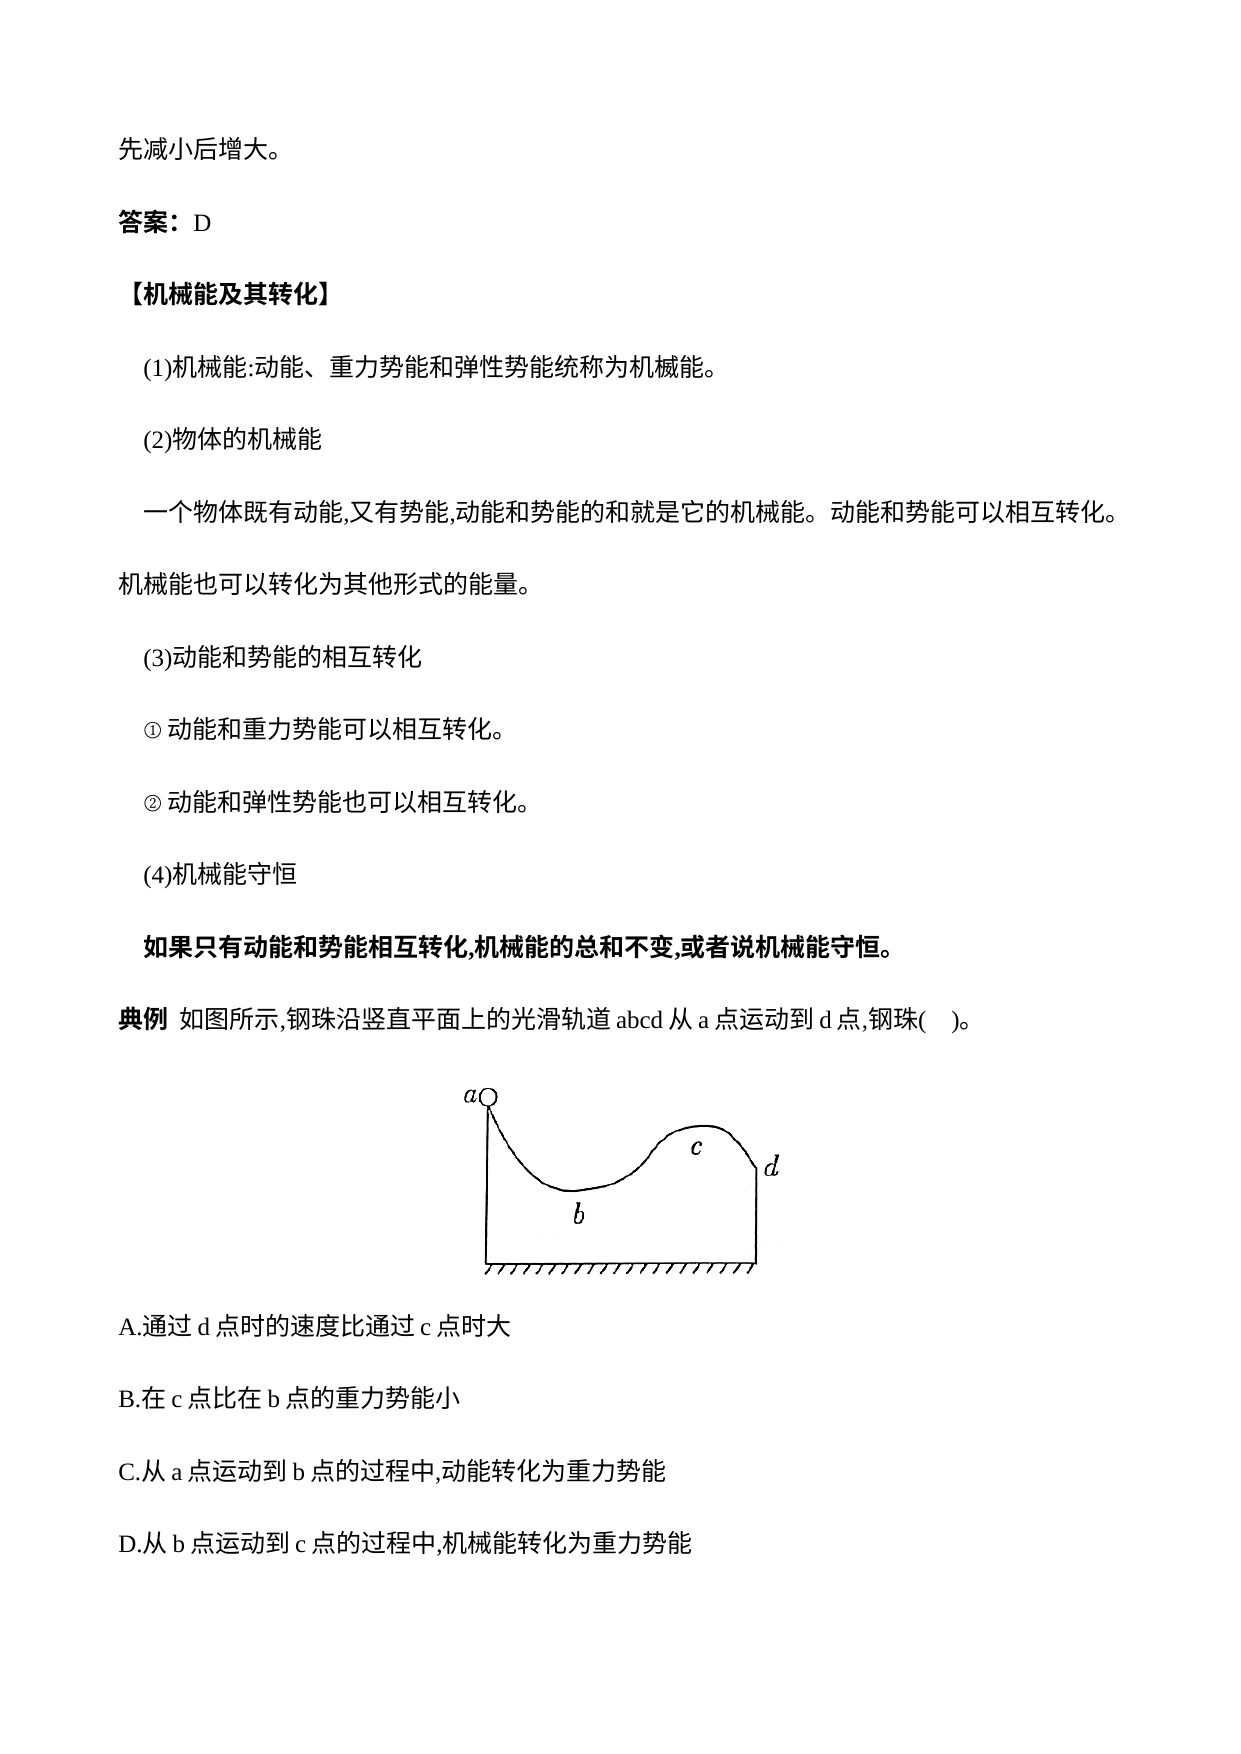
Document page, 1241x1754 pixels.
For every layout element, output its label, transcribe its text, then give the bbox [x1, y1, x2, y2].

text (3)动能和势能的相互转化 [118, 637, 1122, 673]
text D.从b点运动到c点的过程中,机械能转化为重力势能 [118, 1524, 1122, 1560]
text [118, 129, 1122, 166]
text 【机械能及其转化】 [118, 274, 1122, 311]
text (1)机械能:动能、重力势能和弹性势能统称为机楲能。 [118, 347, 1122, 383]
text ①动能和重力势能可以相互转化。 [118, 709, 1122, 746]
text (2)物体的机械能 [118, 419, 1122, 456]
text ②动能和弹性势能也可以相互转化。 [118, 782, 1122, 818]
text C.从a点运动到b点的过程中,动能转化为重力势能 [118, 1451, 1122, 1487]
picture [457, 1072, 783, 1280]
text B.在c点比在b点的重力势能小 [118, 1379, 1122, 1415]
text A.通过d点时的速度比通过c点时大 [118, 1306, 1122, 1342]
text 一个物体既有动能,又有势能,动能和势能的和就是它的机械能。动能和势能可以相互转化。机械能也可以转化为其他形式的能量。 [118, 492, 1122, 601]
text 答案：D [118, 202, 1122, 238]
text (4)机械能守恒 [118, 854, 1122, 891]
text 如果只有动能和势能相互转化,机械能的总和不变,或者说机械能守恒。 [118, 927, 1122, 963]
text 典例 如图所示,钢珠沿竖直平面上的光滑轨道abcd从a点运动到d点,钢珠( )。 [118, 999, 1122, 1036]
